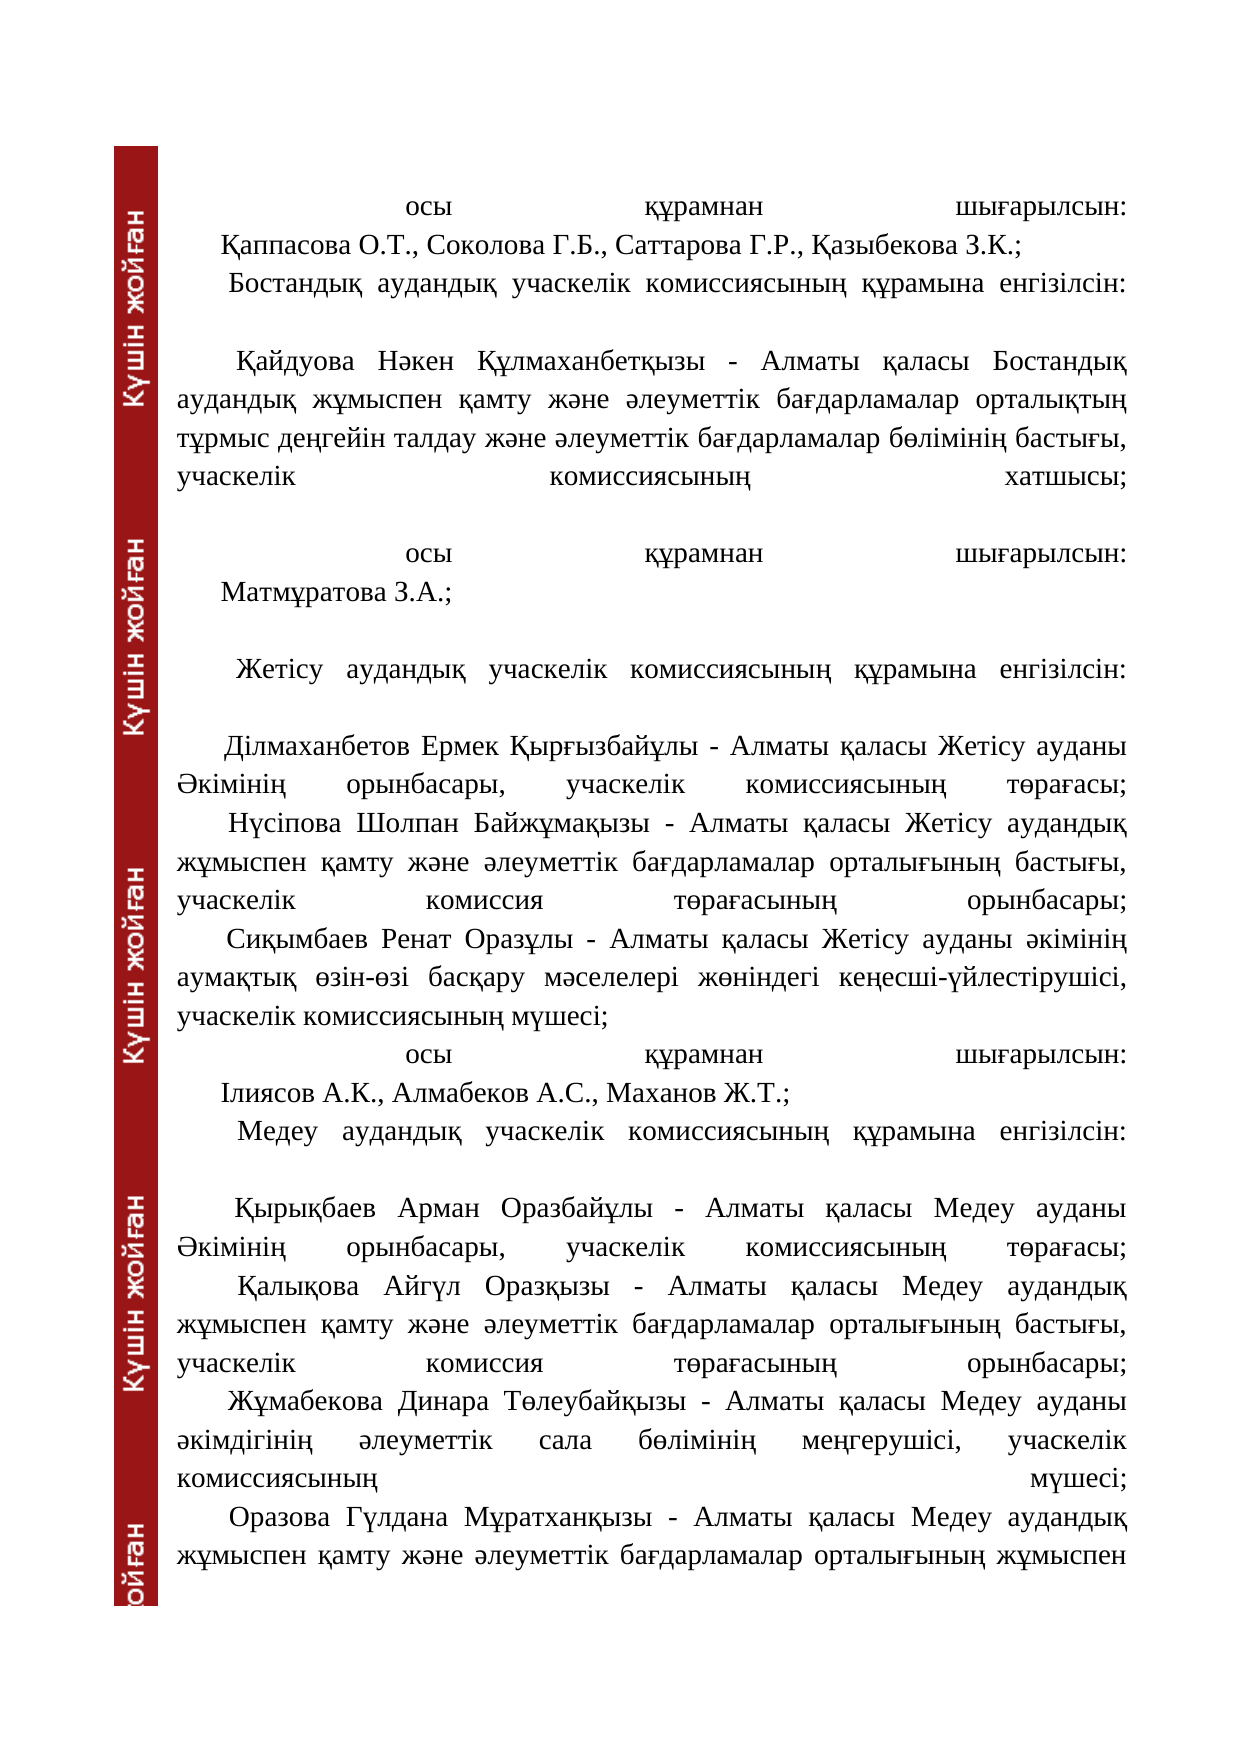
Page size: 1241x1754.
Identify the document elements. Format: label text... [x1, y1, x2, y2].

picture [114, 1108, 158, 1113]
picture [114, 1571, 158, 1606]
picture [114, 1031, 158, 1036]
text Бостандық аудандық учаскелік комиссиясының құрамына енгізілсін: Қайдуова Нәкен Құлмаханбетқызы - Алматы қаласы Бостандық аудандық жұмыспен қамту және әлеуметтік бағдарламалар орталықтың тұрмыс деңгейін талдау және әлеуметтік бағдарламалар бөлімінің бастығы, учаскелік комиссиясының хатшысы; осы құрамнан шығарылсын: Матмұратова З.А.; [112, 266, 1128, 607]
text осы құрамнан шығарылсын: Ілиясов А.К., Алмабеков А.С., Маханов Ж.Т.; [112, 1036, 1128, 1108]
picture [114, 607, 158, 612]
text Жетісу аудандық учаскелік комиссиясының құрамына енгізілсін: Ділмаханбетов Ермек Қырғызбайұлы - Алматы қаласы Жетісу ауданы Әкімінің орынбасары, учаскелік комиссиясының төрағасы; Нүсіпова Шолпан Байжұмақызы - Алматы қаласы Жетісу аудандық жұмыспен қамту және әлеуметтік бағдарламалар орталығының бастығы, учаскелік комиссия төрағасының орынбасары; Сиқымбаев Ренат Оразұлы - Алматы қаласы Жетісу ауданы әкімінің аумақтық өзін-өзі басқару мәселелері жөніндегі кеңесші-үйлестірушісі, учаскелік комиссиясының мүшесі; [112, 612, 1128, 1031]
picture [114, 146, 158, 150]
picture [114, 261, 158, 266]
